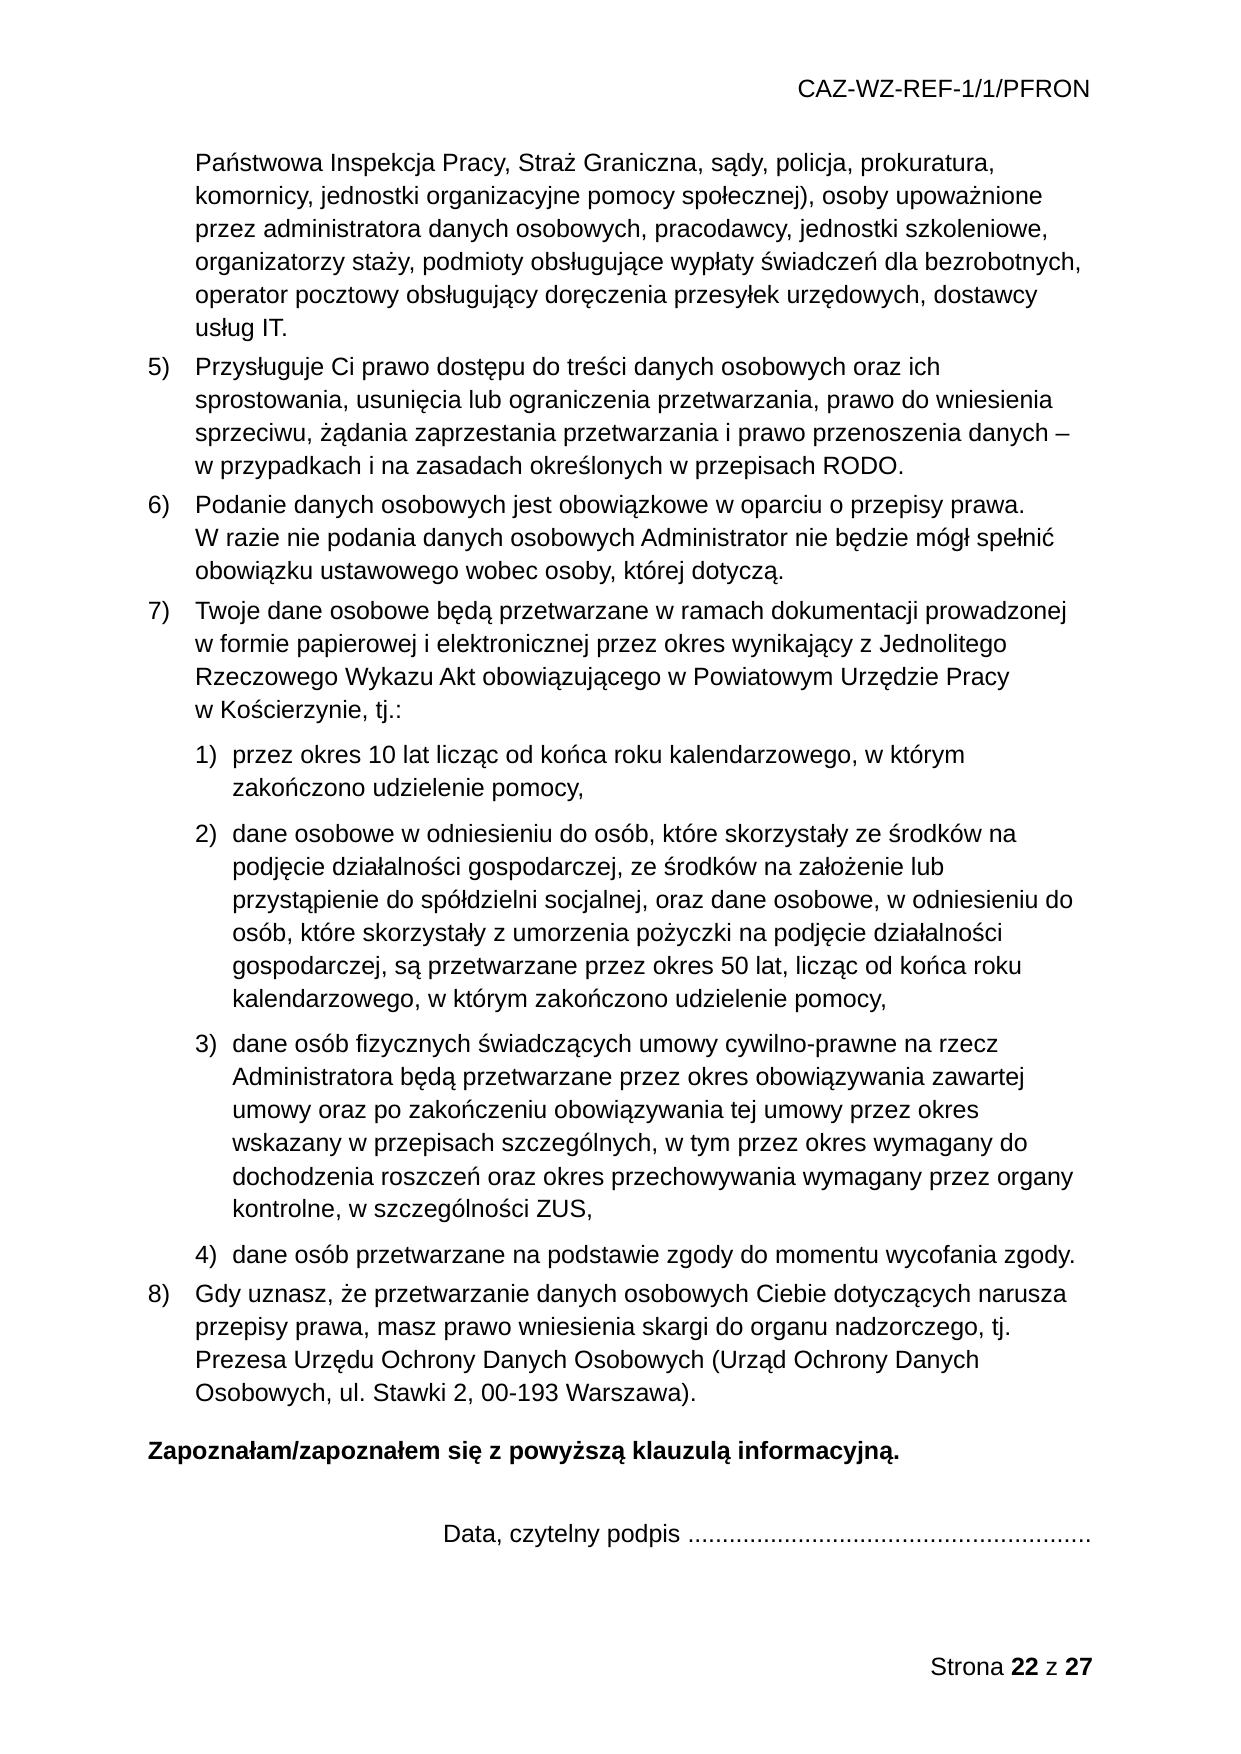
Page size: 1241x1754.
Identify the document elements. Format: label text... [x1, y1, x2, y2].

list Przysługuje Ci prawo dostępu do treści danych osobowych oraz ich sprostowania, usunięcia lub ograniczenia przetwarzania, prawo do wniesienia sprzeciwu, żądania zaprzestania przetwarzania i prawo przenoszenia danych – w przypadkach i na zasadach określonych w przepisach RODO. [148, 352, 1093, 480]
list dane osobowe w odniesieniu do osób, które skorzystały ze środków na podjęcie działalności gospodarczej, ze środków na założenie lub przystąpienie do spółdzielni socjalnej, oraz dane osobowe, w odniesieniu do osób, które skorzystały z umorzenia pożyczki na podjęcie działalności gospodarczej, są przetwarzane przez okres 50 lat, licząc od końca roku kalendarzowego, w którym zakończono udzielenie pomocy, [195, 819, 1093, 1013]
list dane osób przetwarzane na podstawie zgody do momentu wycofania zgody. [195, 1240, 1093, 1269]
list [148, 148, 1093, 341]
text Data, czytelny podpis [148, 1519, 1093, 1548]
list Podanie danych osobowych jest obowiązkowe w oparciu o przepisy prawa. W razie nie podania danych osobowych Administrator nie będzie mógł spełnić obowiązku ustawowego wobec osoby, której dotyczą. [148, 490, 1093, 585]
list Twoje dane osobowe będą przetwarzane w ramach dokumentacji prowadzonej w formie papierowej i elektronicznej przez okres wynikający z Jednolitego Rzeczowego Wykazu Akt obowiązującego w Powiatowym Urzędzie Pracy w Kościerzynie, tj.: [148, 596, 1093, 723]
list Gdy uznasz, że przetwarzanie danych osobowych Ciebie dotyczących narusza przepisy prawa, masz prawo wniesienia skargi do organu nadzorczego, tj. Prezesa Urzędu Ochrony Danych Osobowych (Urząd Ochrony Danych Osobowych, ul. Stawki 2, 00-193 Warszawa). [148, 1279, 1093, 1407]
list dane osób fizycznych świadczących umowy cywilno-prawne na rzecz Administratora będą przetwarzane przez okres obowiązywania zawartej umowy oraz po zakończeniu obowiązywania tej umowy przez okres wskazany w przepisach szczególnych, w tym przez okres wymagany do dochodzenia roszczeń oraz okres przechowywania wymagany przez organy kontrolne, w szczególności ZUS, [195, 1029, 1093, 1223]
list przez okres 10 lat licząc od końca roku kalendarzowego, w którym zakończono udzielenie pomocy, [195, 740, 1093, 802]
text Zapoznałam/zapoznałem się z powyższą klauzulą informacyjną. [148, 1436, 1093, 1465]
